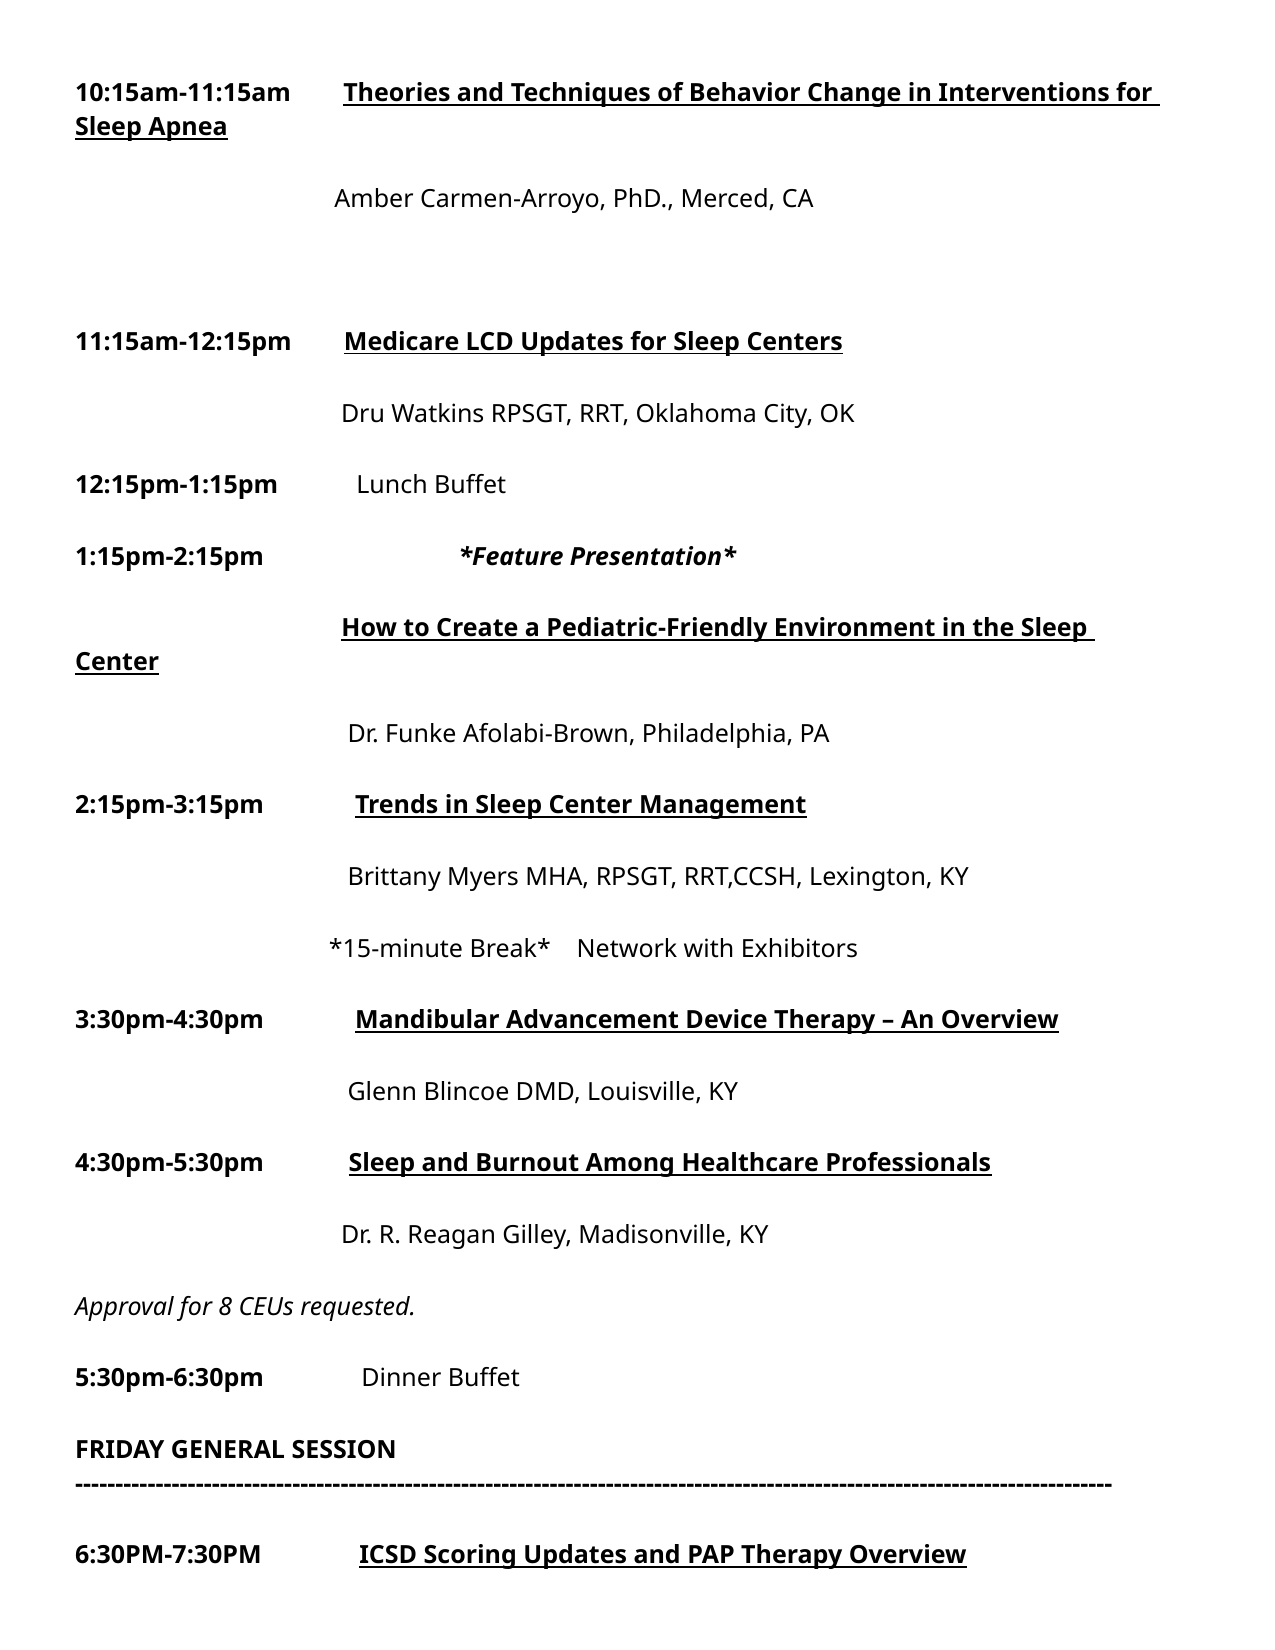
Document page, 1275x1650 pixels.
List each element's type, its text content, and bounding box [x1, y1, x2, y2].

text 2:15pm-3:15pm Trends in Sleep Center Management [75, 787, 1174, 821]
text Glenn Blincoe DMD, Louisville, KY [75, 1073, 1174, 1107]
text Amber Carmen-Arroyo, PhD., Merced, CA [75, 181, 1174, 215]
text 4:30pm-5:30pm Sleep and Burnout Among Healthcare Professionals [75, 1145, 1174, 1179]
text Approval for 8 CEUs requested. [75, 1288, 1174, 1322]
text Brittany Myers MHA, RPSGT, RRT,CCSH, Lexington, KY [75, 859, 1174, 893]
text 1:15pm-2:15pm *Feature Presentation* [75, 538, 1174, 572]
text 5:30pm-6:30pm Dinner Buffet [75, 1360, 1174, 1394]
text 3:30pm-4:30pm Mandibular Advancement Device Therapy – An Overview [75, 1002, 1174, 1036]
text How to Create a Pediatric-Friendly Environment in the Sleep Center [75, 610, 1174, 678]
text 12:15pm-1:15pm Lunch Buffet [75, 467, 1174, 501]
text 6:30PM-7:30PM ICSD Scoring Updates and PAP Therapy Overview [75, 1537, 1174, 1571]
text 11:15am-12:15pm Medicare LCD Updates for Sleep Centers [75, 324, 1174, 358]
text Dr. R. Reagan Gilley, Madisonville, KY [75, 1217, 1174, 1251]
text *15-minute Break* Network with Exhibitors [150, 930, 1174, 964]
text Dru Watkins RPSGT, RRT, Oklahoma City, OK [75, 395, 1174, 429]
text FRIDAY GENERAL SESSION --------------------------------------------------------------------------------------------------------------------------------- [75, 1431, 1174, 1499]
text 10:15am-11:15am Theories and Techniques of Behavior Change in Interventions for Sleep Apnea [75, 75, 1174, 143]
text Dr. Funke Afolabi-Brown, Philadelphia, PA [75, 716, 1174, 750]
